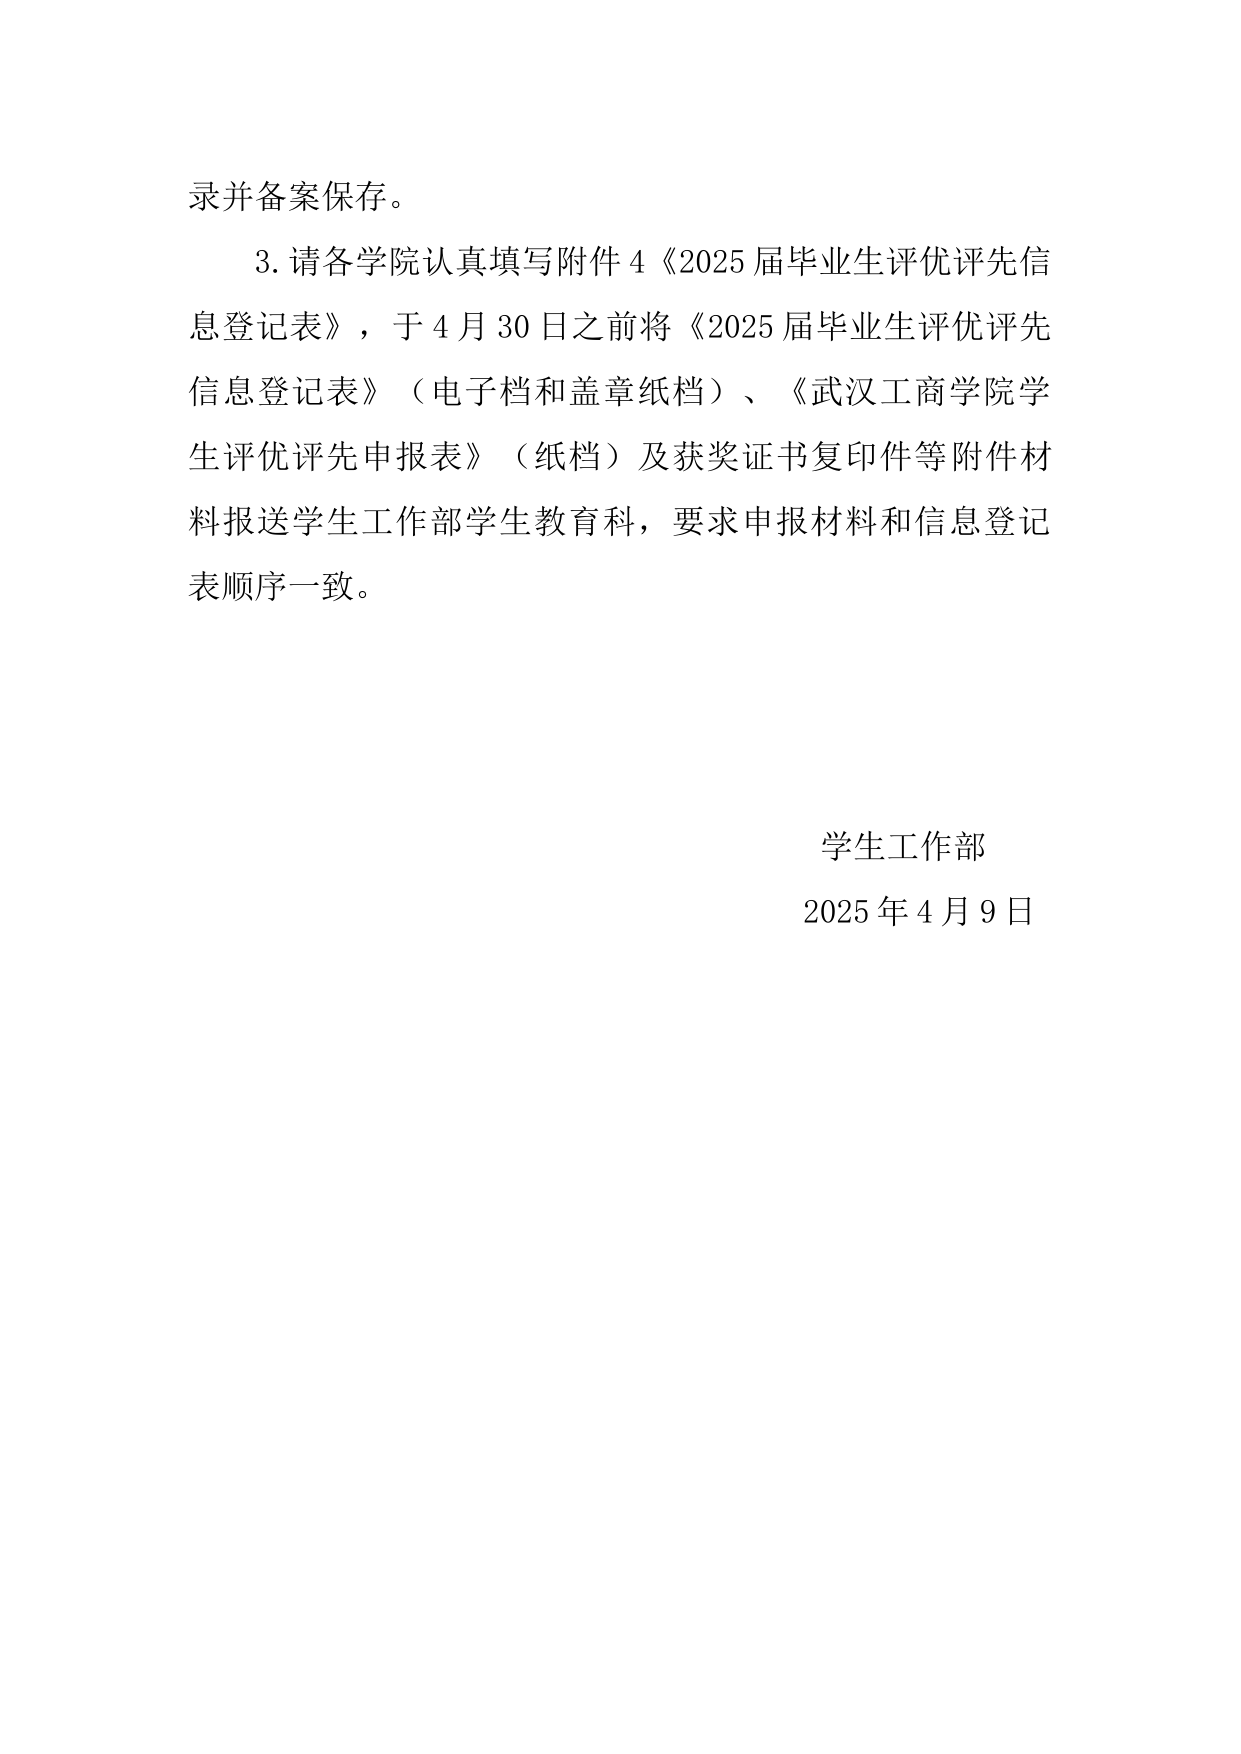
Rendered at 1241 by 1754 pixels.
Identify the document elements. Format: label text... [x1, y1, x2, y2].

text 3.请各学院认真填写附件4《2025届毕业生评优评先信息登记表》，于4月30日之前将《2025届毕业生评优评先信息登记表》（电子档和盖章纸档）、《武汉工商学院学生评优评先申报表》（纸档）及获奖证书复印件等附件材料报送学生工作部学生教育科，要求申报材料和信息登记表顺序一致。 [187, 227, 1053, 617]
text 学生工作部 [187, 812, 986, 877]
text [187, 162, 1053, 227]
text 2025年4月9日 [187, 877, 1036, 942]
